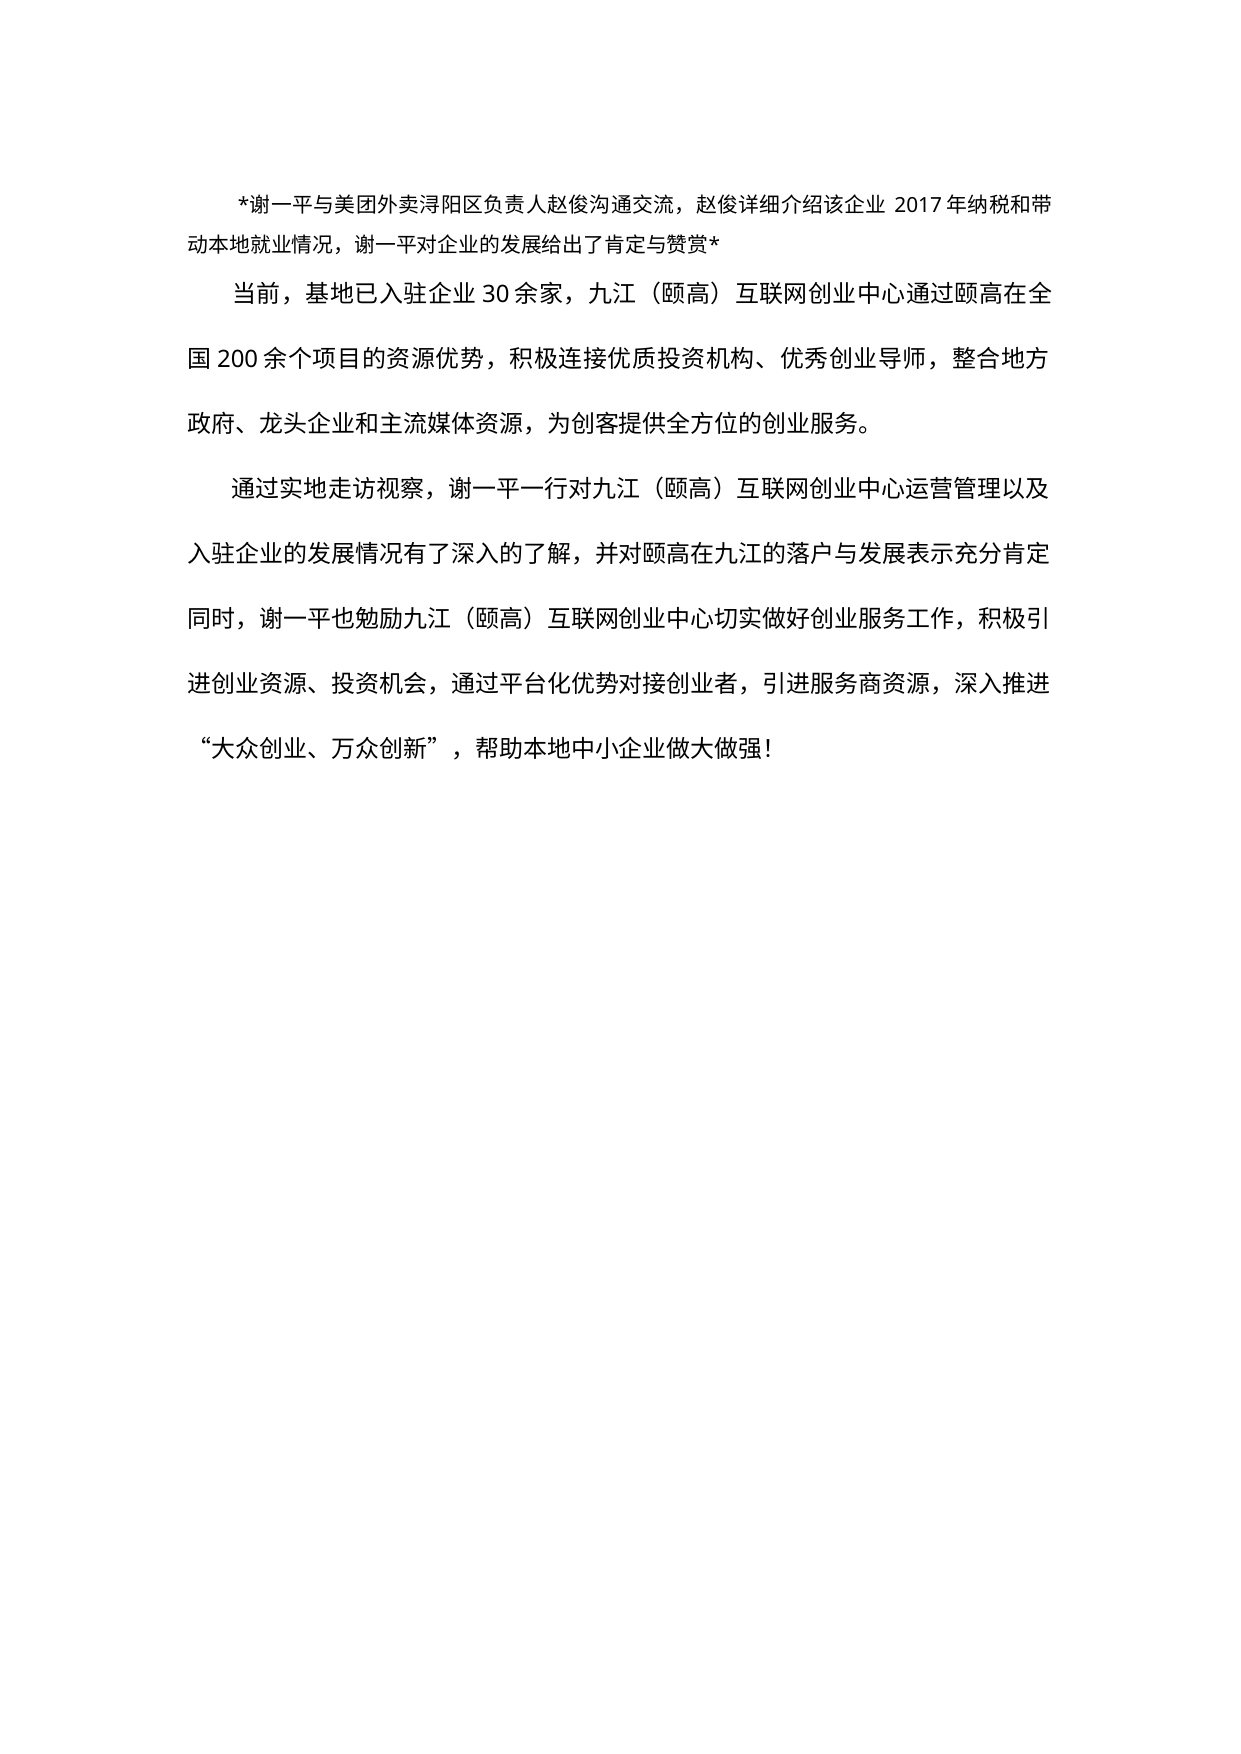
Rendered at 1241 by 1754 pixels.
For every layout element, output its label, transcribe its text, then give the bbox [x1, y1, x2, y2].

text 当前，基地已入驻企业30余家，九江（颐高）互联网创业中心通过颐高在全国200余个项目的资源优势，积极连接优质投资机构、优秀创业导师，整合地方政府、龙头企业和主流媒体资源，为创客提供全方位的创业服务。 [187, 259, 1053, 454]
text 通过实地走访视察，谢一平一行对九江（颐高）互联网创业中心运营管理以及入驻企业的发展情况有了深入的了解，并对颐高在九江的落户与发展表示充分肯定。同时，谢一平也勉励九江（颐高）互联网创业中心切实做好创业服务工作，积极引进创业资源、投资机会，通过平台化优势对接创业者，引进服务商资源，深入推进“大众创业、万众创新”，帮助本地中小企业做大做强！ [187, 454, 1053, 779]
text *谢一平与美团外卖浔阳区负责人赵俊沟通交流，赵俊详细介绍该企业2017年纳税和带动本地就业情况，谢一平对企业的发展给出了肯定与赞赏* [187, 162, 1053, 259]
